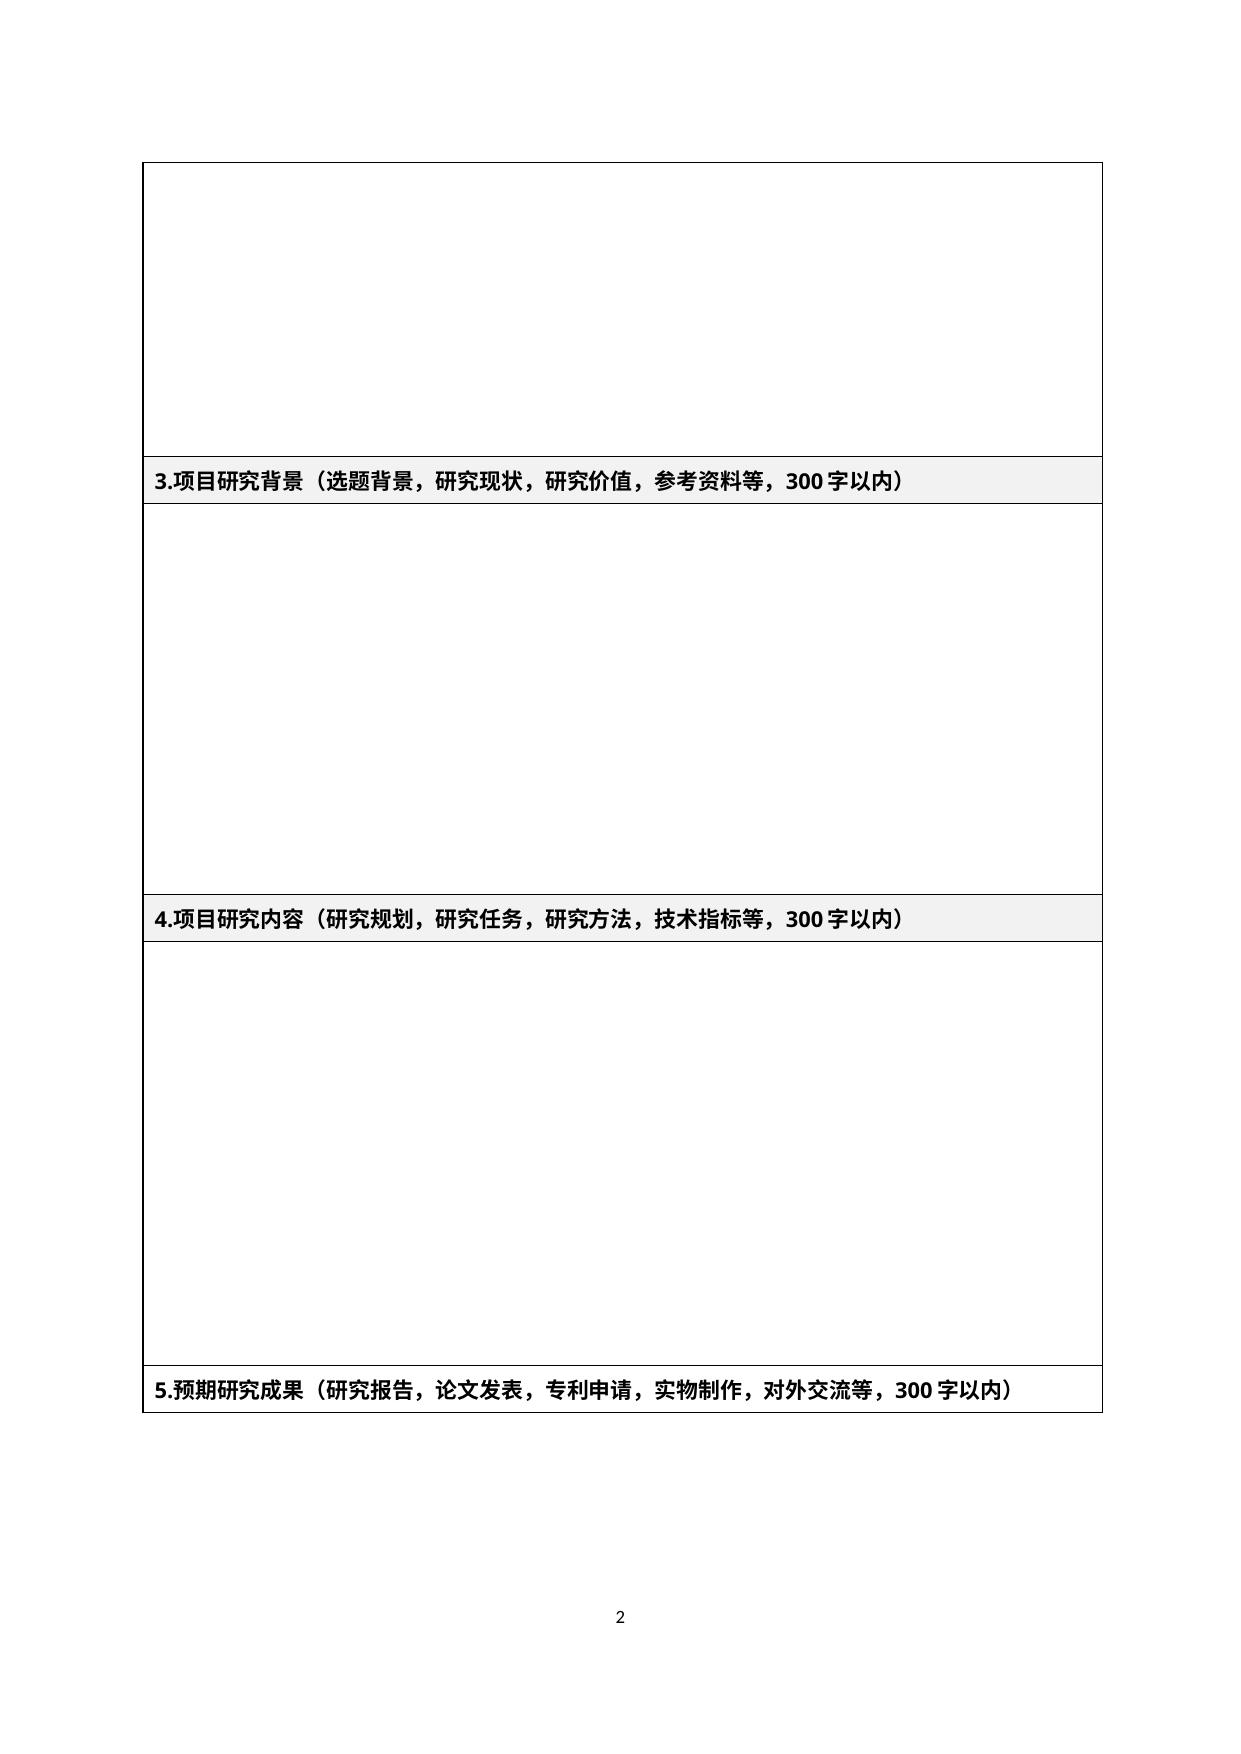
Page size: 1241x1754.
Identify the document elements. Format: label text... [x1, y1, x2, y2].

table_cell [144, 163, 1102, 456]
table_cell 5.预期研究成果（研究报告，论文发表，专利申请，实物制作，对外交流等，300字以内） [144, 1366, 1102, 1412]
table_cell [144, 504, 1102, 894]
table_cell 3.项目研究背景（选题背景，研究现状，研究价值，参考资料等，300字以内） [144, 457, 1102, 503]
table_cell 4.项目研究内容（研究规划，研究任务，研究方法，技术指标等，300字以内） [144, 895, 1102, 941]
table_cell [144, 942, 1102, 1365]
